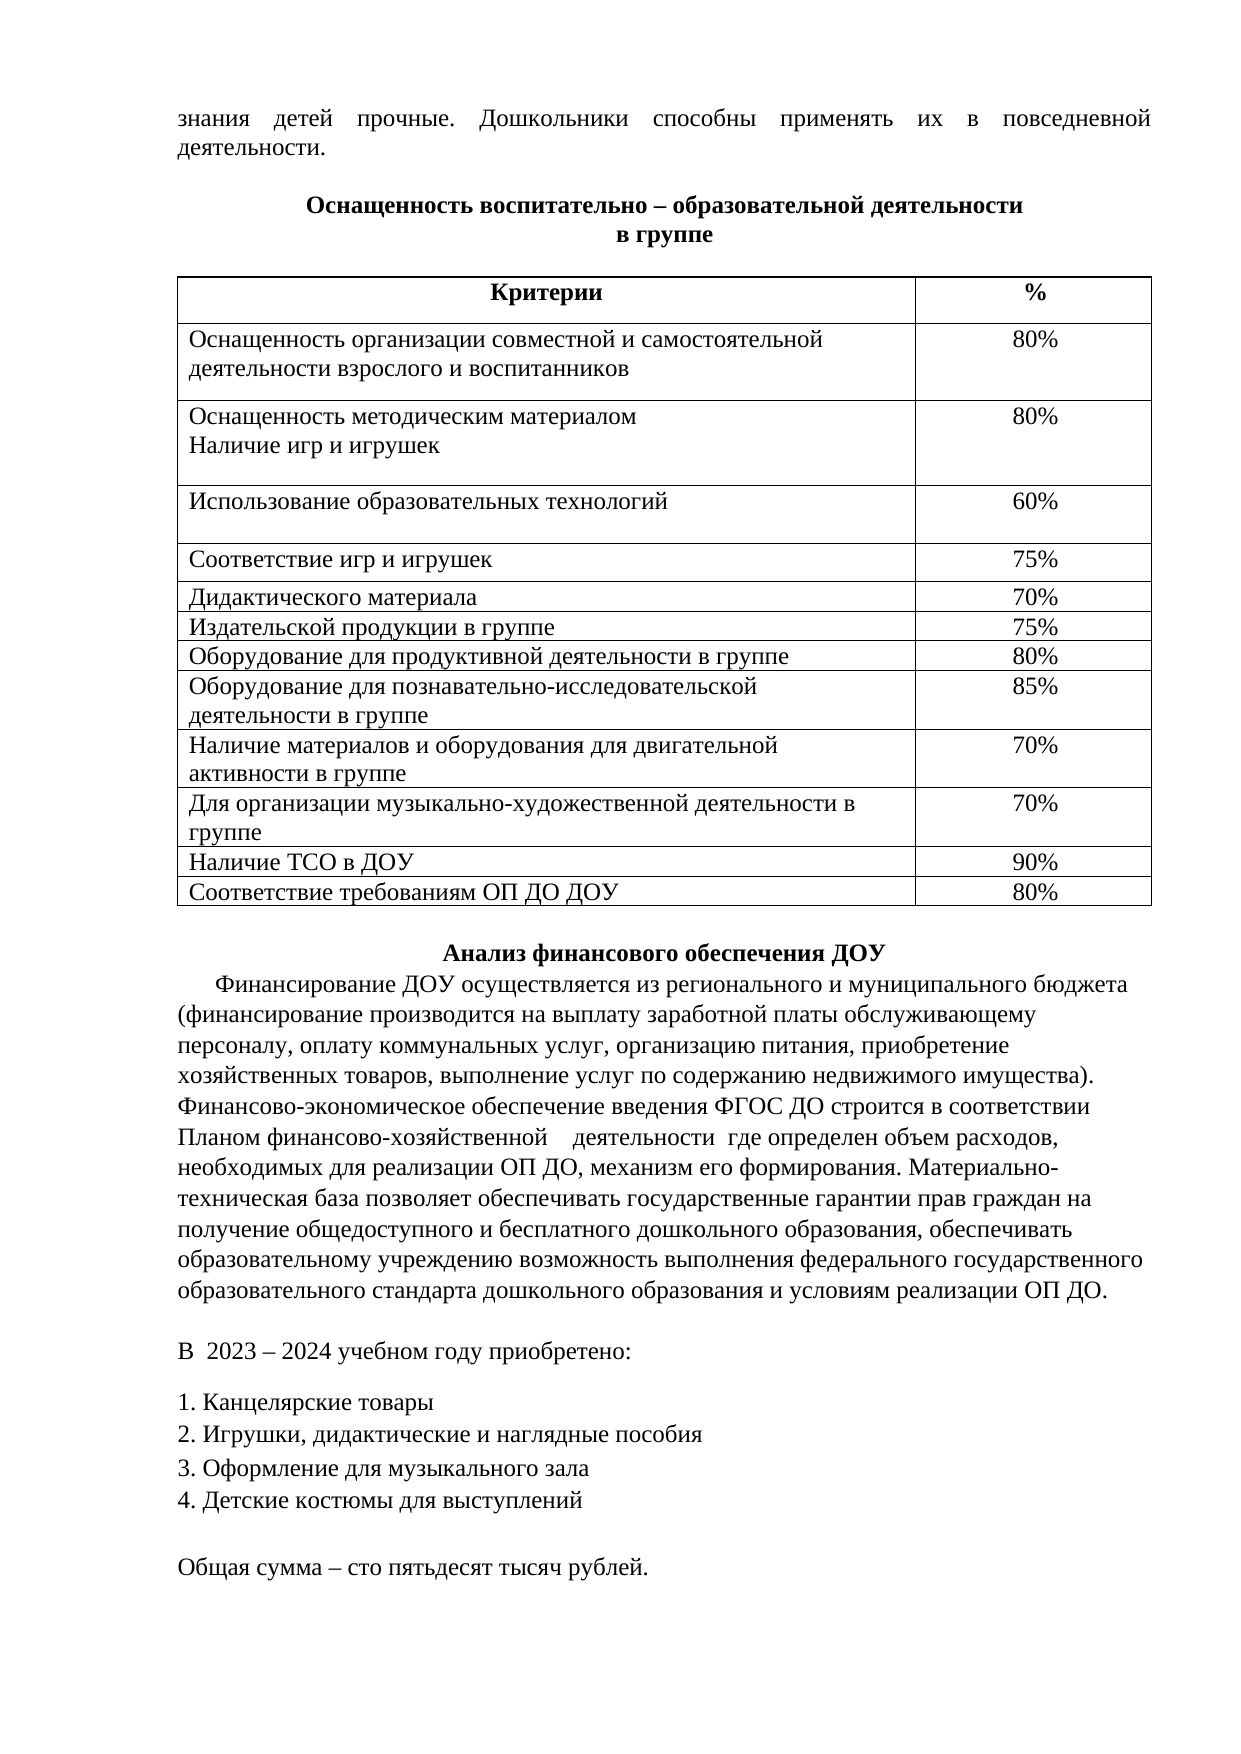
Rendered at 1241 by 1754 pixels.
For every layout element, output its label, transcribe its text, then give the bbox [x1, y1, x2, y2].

text Оснащенность воспитательно – образовательной деятельности [177, 190, 1152, 219]
table_header % [916, 278, 1151, 323]
table_cell Наличие материалов и оборудования для двигательной активности в группе [178, 730, 915, 787]
table_cell 70% [916, 730, 1151, 787]
table_cell 80% [916, 641, 1151, 670]
table_cell Наличие ТСО в ДОУ [178, 847, 915, 876]
text 2. Игрушки, дидактические и наглядные пособия [177, 1419, 1152, 1448]
table_cell 75% [916, 612, 1151, 640]
table_cell 80% [916, 877, 1151, 905]
list В 2023 – 2024 учебном году приобретено: [177, 1335, 1152, 1366]
table_cell Использование образовательных технологий [178, 486, 915, 543]
table_cell Оснащенность организации совместной и самостоятельной деятельности взрослого и воспитанников [178, 324, 915, 400]
table_header Критерии [178, 278, 915, 323]
list Финансирование ДОУ осуществляется из регионального и муниципального бюджета (финансирование производится на выплату заработной платы обслуживающему персоналу, оплату коммунальных услуг, организацию питания, приобретение хозяйственных товаров, выполнение услуг по содержанию недвижимого имущества). Финансово-экономическое обеспечение введения ФГОС ДО строится в соответствии Планом финансово-хозяйственной деятельности где определен объем расходов, необходимых для реализации ОП ДО, механизм его формирования. Материально-техническая база позволяет обеспечивать государственные гарантии прав граждан на получение общедоступного и бесплатного дошкольного образования, обеспечивать образовательному учреждению возможность выполнения федерального государственного образовательного стандарта дошкольного образования и условиям реализации ОП ДО. [177, 968, 1152, 1304]
table_cell Дидактического материала [178, 582, 915, 611]
table_cell 60% [916, 486, 1151, 543]
table_cell 80% [916, 401, 1151, 485]
text Общая сумма – сто пятьдесят тысяч рублей. [177, 1552, 1152, 1580]
table_cell Оборудование для продуктивной деятельности в группе [178, 641, 915, 670]
table_cell 70% [916, 582, 1151, 611]
table_cell Соответствие игр и игрушек [178, 544, 915, 581]
text 4. Детские костюмы для выступлений [177, 1486, 1152, 1514]
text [177, 103, 1152, 161]
text 3. Оформление для музыкального зала [177, 1453, 1152, 1481]
table_cell 85% [916, 671, 1151, 729]
text в группе [177, 219, 1152, 248]
table_cell 80% [916, 324, 1151, 400]
table_cell 75% [916, 544, 1151, 581]
text 1. Канцелярские товары [177, 1387, 1152, 1415]
table_cell Оборудование для познавательно-исследовательской деятельности в группе [178, 671, 915, 729]
table_cell Оснащенность методическим материалом Наличие игр и игрушек [178, 401, 915, 485]
table_cell Соответствие требованиям ОП ДО ДОУ [178, 877, 915, 905]
table_cell 90% [916, 847, 1151, 876]
table_cell 70% [916, 788, 1151, 846]
table_cell Издательской продукции в группе [178, 612, 915, 640]
list Анализ финансового обеспечения ДОУ [177, 937, 1152, 968]
table_cell Для организации музыкально-художественной деятельности в группе [178, 788, 915, 846]
